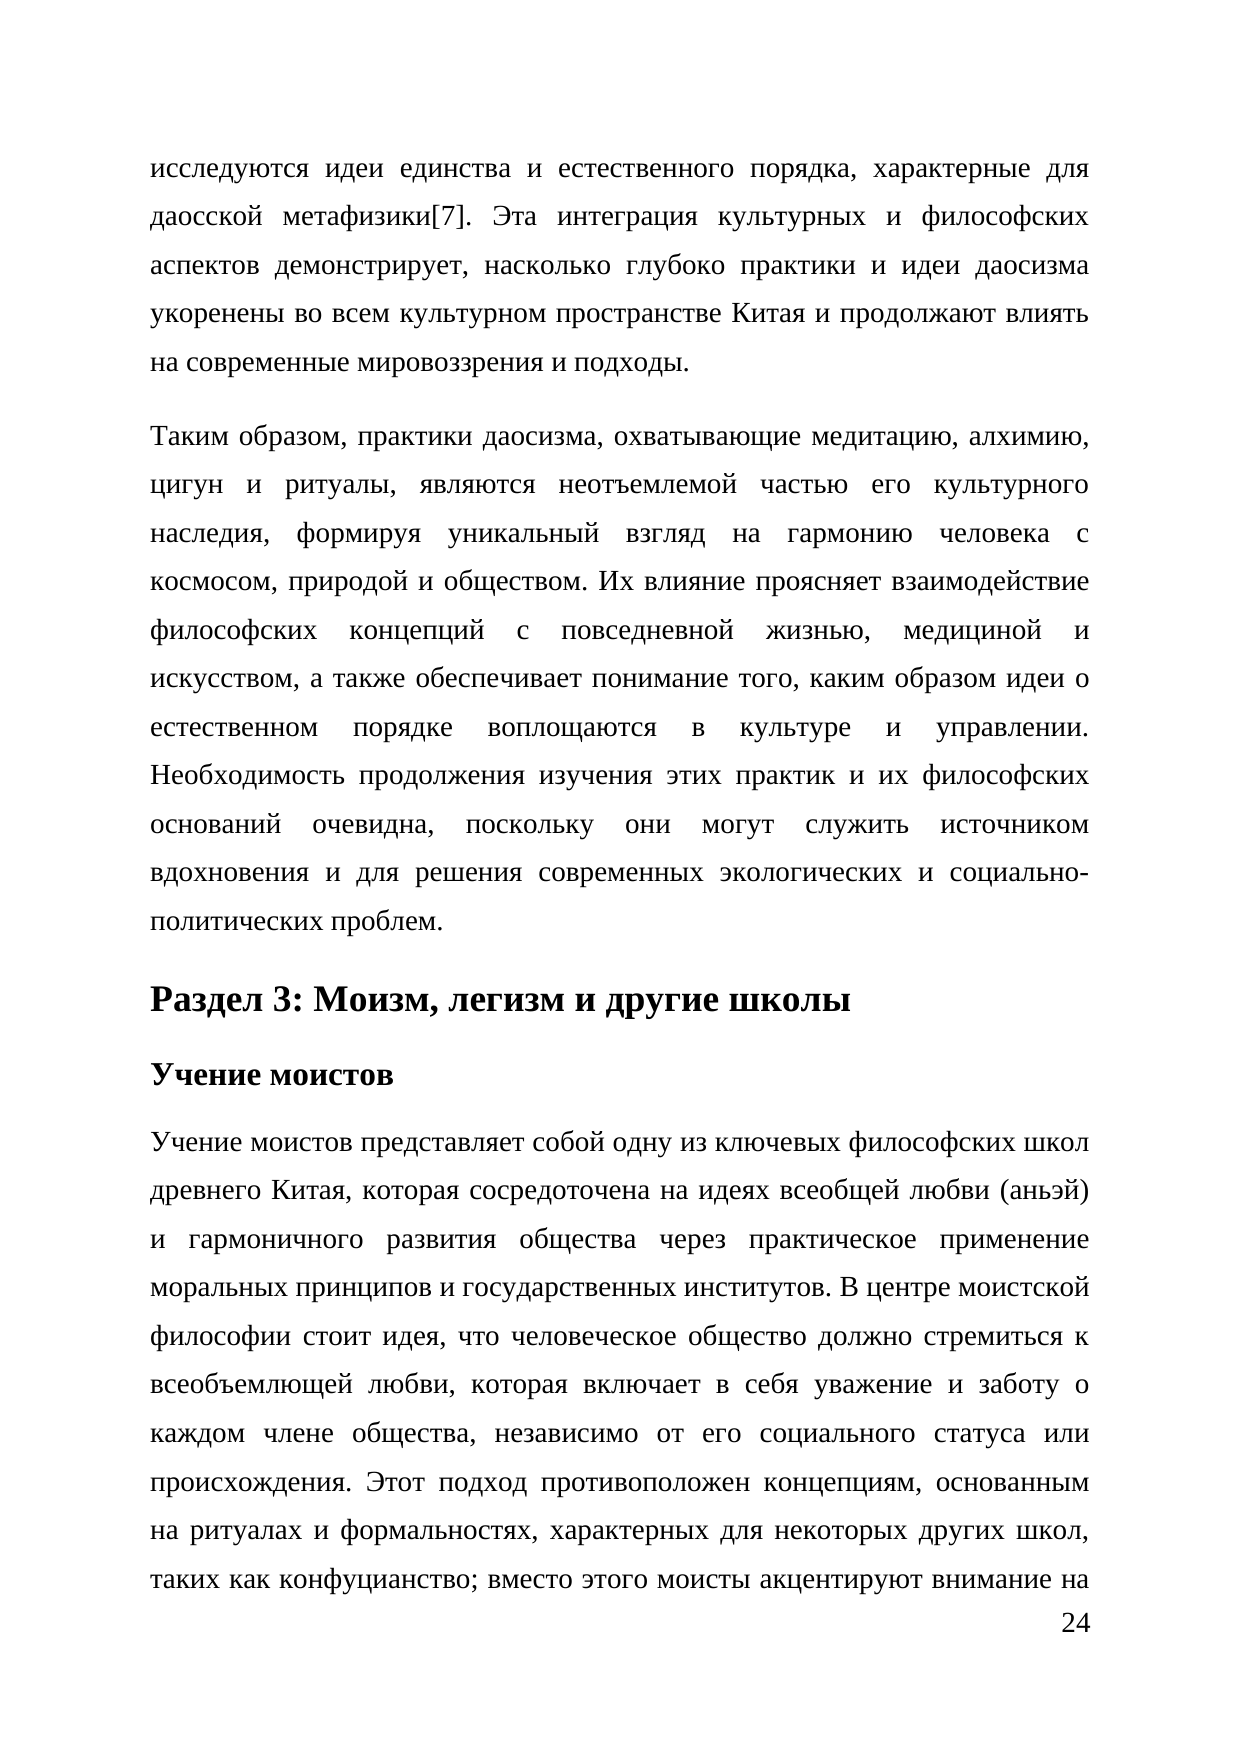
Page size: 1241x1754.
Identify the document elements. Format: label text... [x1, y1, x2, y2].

subtitle Раздел 3: Моизм, легизм и другие школы [150, 977, 1090, 1020]
text Таким образом, практики даосизма, охватывающие медитацию, алхимию, цигун и ритуалы, являются неотъемлемой частью его культурного наследия, формируя уникальный взгляд на гармонию человека с космосом, природой и обществом. Их влияние проясняет взаимодействие философских концепций с повседневной жизнью, медициной и искусством, а также обеспечивает понимание того, каким образом идеи о естественном порядке воплощаются в культуре и управлении. Необходимость продолжения изучения этих практик и их философских оснований очевидна, поскольку они могут служить источником вдохновения и для решения современных экологических и социально-политических проблем. [150, 418, 1090, 937]
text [150, 150, 1090, 378]
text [150, 1124, 1090, 1594]
subtitle Учение моистов [150, 1054, 1090, 1092]
